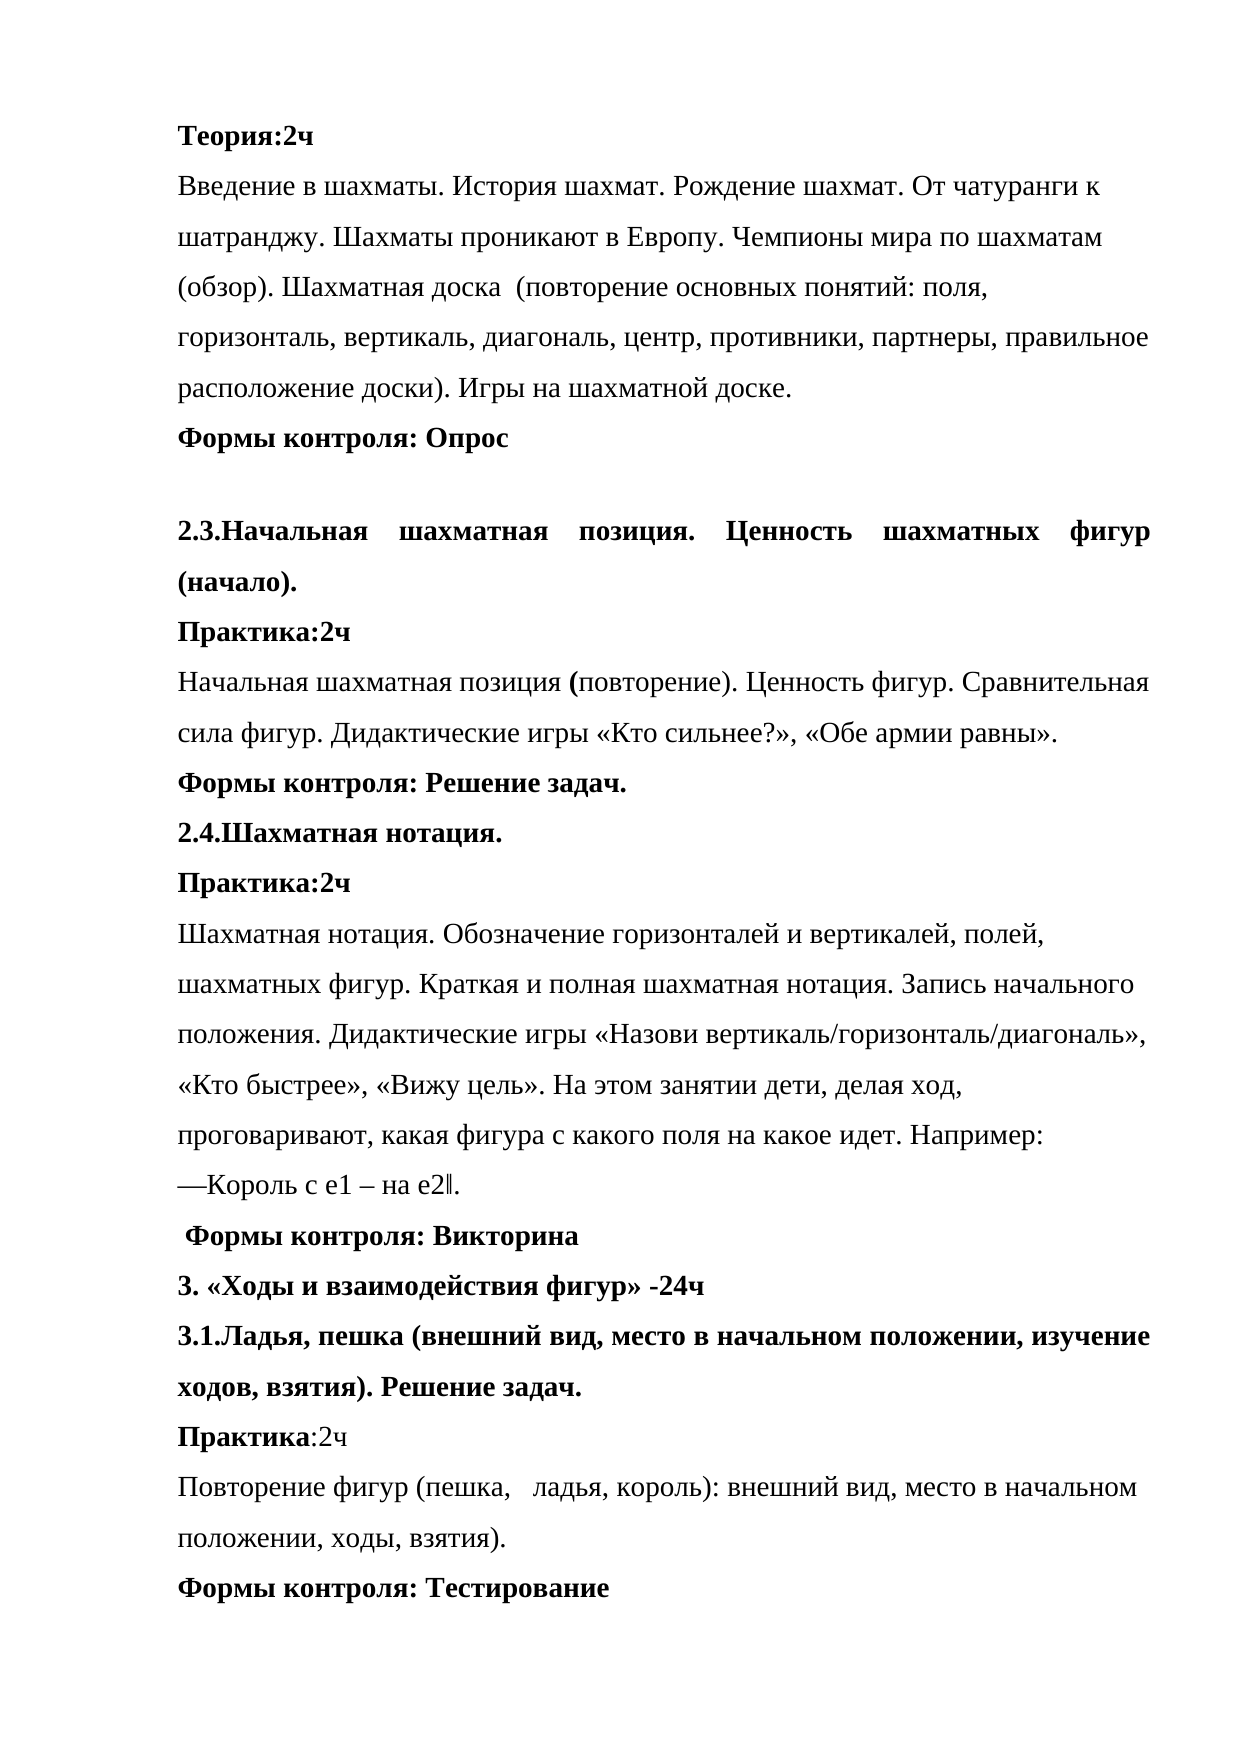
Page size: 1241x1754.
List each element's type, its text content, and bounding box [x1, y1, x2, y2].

text Формы контроля: Тестирование [177, 1570, 1152, 1603]
text Практика:2ч [177, 1419, 1152, 1453]
text Начальная шахматная позиция (повторение). Ценность фигур. Сравнительная сила фигур. Дидактические игры «Кто сильнее?», «Обе армии равны». Формы контроля: Решение задач. [177, 664, 1152, 798]
text Шахматная нотация. Обозначение горизонталей и вертикалей, полей, шахматных фигур. Краткая и полная шахматная нотация. Запись начального положения. Дидактические игры «Назови вертикаль/горизонталь/диагональ», «Кто быстрее», «Вижу цель». На этом занятии дети, делая ход, проговаривают, какая фигура с какого поля на какое идет. Например: ―Король с e1 – на е2‖. [177, 916, 1152, 1201]
text Практика:2ч [177, 866, 1152, 899]
text Введение в шахматы. История шахмат. Рождение шахмат. От чатуранги к шатранджу. Шахматы проникают в Европу. Чемпионы мира по шахматам (обзор). Шахматная доска (повторение основных понятий: поля, горизонталь, вертикаль, диагональ, центр, противники, партнеры, правильное расположение доски). Игры на шахматной доске. [177, 168, 1152, 403]
text 2.4.Шахматная нотация. [177, 815, 1152, 849]
text Повторение фигур (пешка, ладья, король): внешний вид, место в начальном положении, ходы, взятия). [177, 1469, 1152, 1553]
text Формы контроля: Викторина [177, 1218, 1152, 1251]
text Теория:2ч [177, 118, 1152, 152]
text 3. «Ходы и взаимодействия фигур» -24ч [177, 1268, 1152, 1302]
text Практика:2ч [177, 614, 1152, 648]
text Формы контроля: Опрос [177, 420, 1152, 453]
text 3.1.Ладья, пешка (внешний вид, место в начальном положении, изучение ходов, взятия). Решение задач. [177, 1318, 1152, 1402]
text 2.3.Начальная шахматная позиция. Ценность шахматных фигур (начало). [177, 513, 1152, 597]
